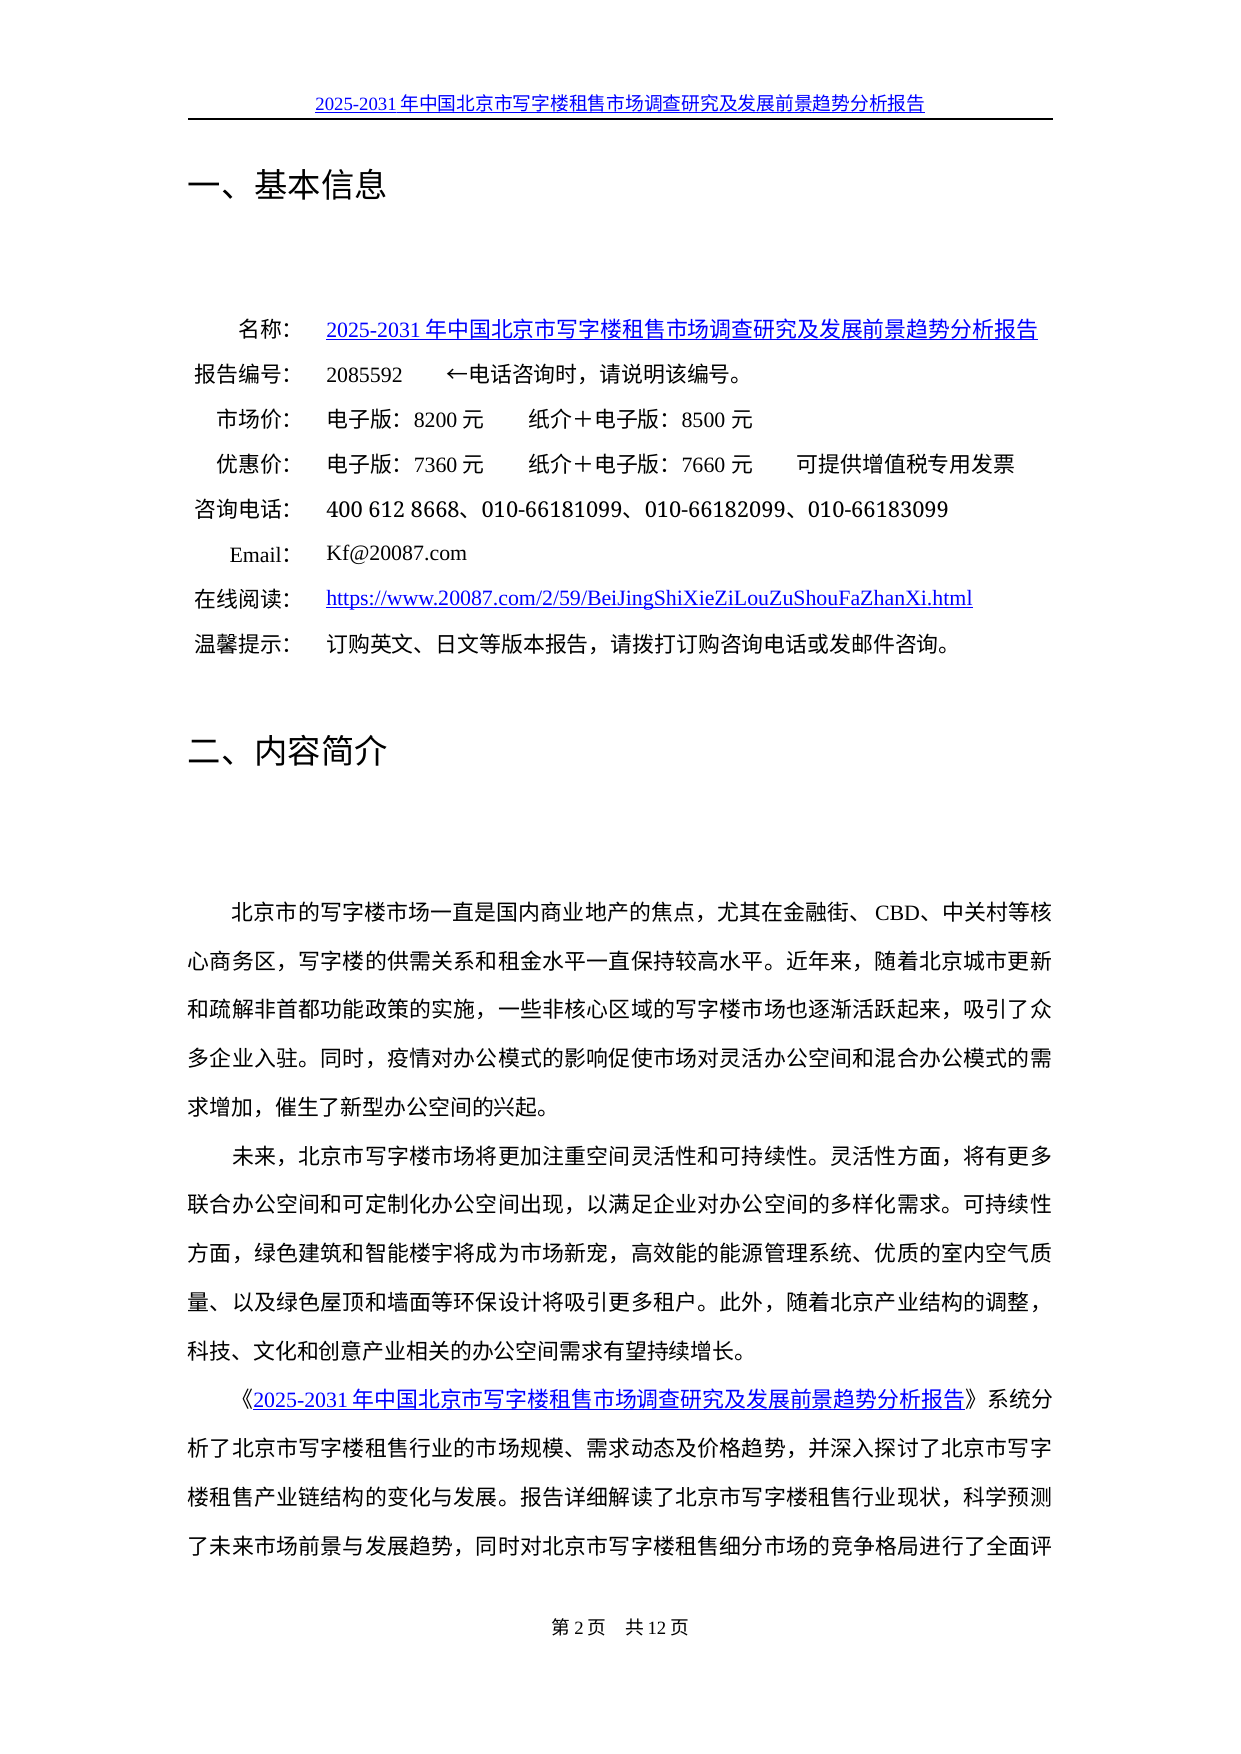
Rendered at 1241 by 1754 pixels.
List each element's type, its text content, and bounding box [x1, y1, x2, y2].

table_cell 订购英文、日文等版本报告，请拨打订购咨询电话或发邮件咨询。 [315, 627, 1073, 672]
table_cell 2085592 ←电话咨询时，请说明该编号。 [315, 357, 1073, 402]
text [187, 894, 1053, 1561]
table_cell [315, 582, 1073, 627]
table_header 名称： [167, 312, 315, 357]
table_cell Kf@20087.com [315, 537, 1073, 582]
table_cell 咨询电话： [167, 492, 315, 537]
table_cell 优惠价： [167, 447, 315, 492]
table_header 2025-2031年中国北京市写字楼租售市场调查研究及发展前景趋势分析报告 [315, 312, 1073, 357]
table_cell 电子版：7360 元 纸介＋电子版：7660 元 可提供增值税专用发票 [315, 447, 1073, 492]
table_cell 400 612 8668、010-66181099、010-66182099、010-66183099 [315, 492, 1073, 537]
table_cell 报告编号： [167, 357, 315, 402]
table_cell Email： [167, 537, 315, 582]
table_cell 市场价： [167, 402, 315, 447]
title 二、内容简介 [187, 717, 1053, 782]
title 一、基本信息 [187, 150, 1053, 215]
table_cell 在线阅读： [167, 582, 315, 627]
table_cell 温馨提示： [167, 627, 315, 672]
table_cell 电子版：8200 元 纸介＋电子版：8500 元 [315, 402, 1073, 447]
